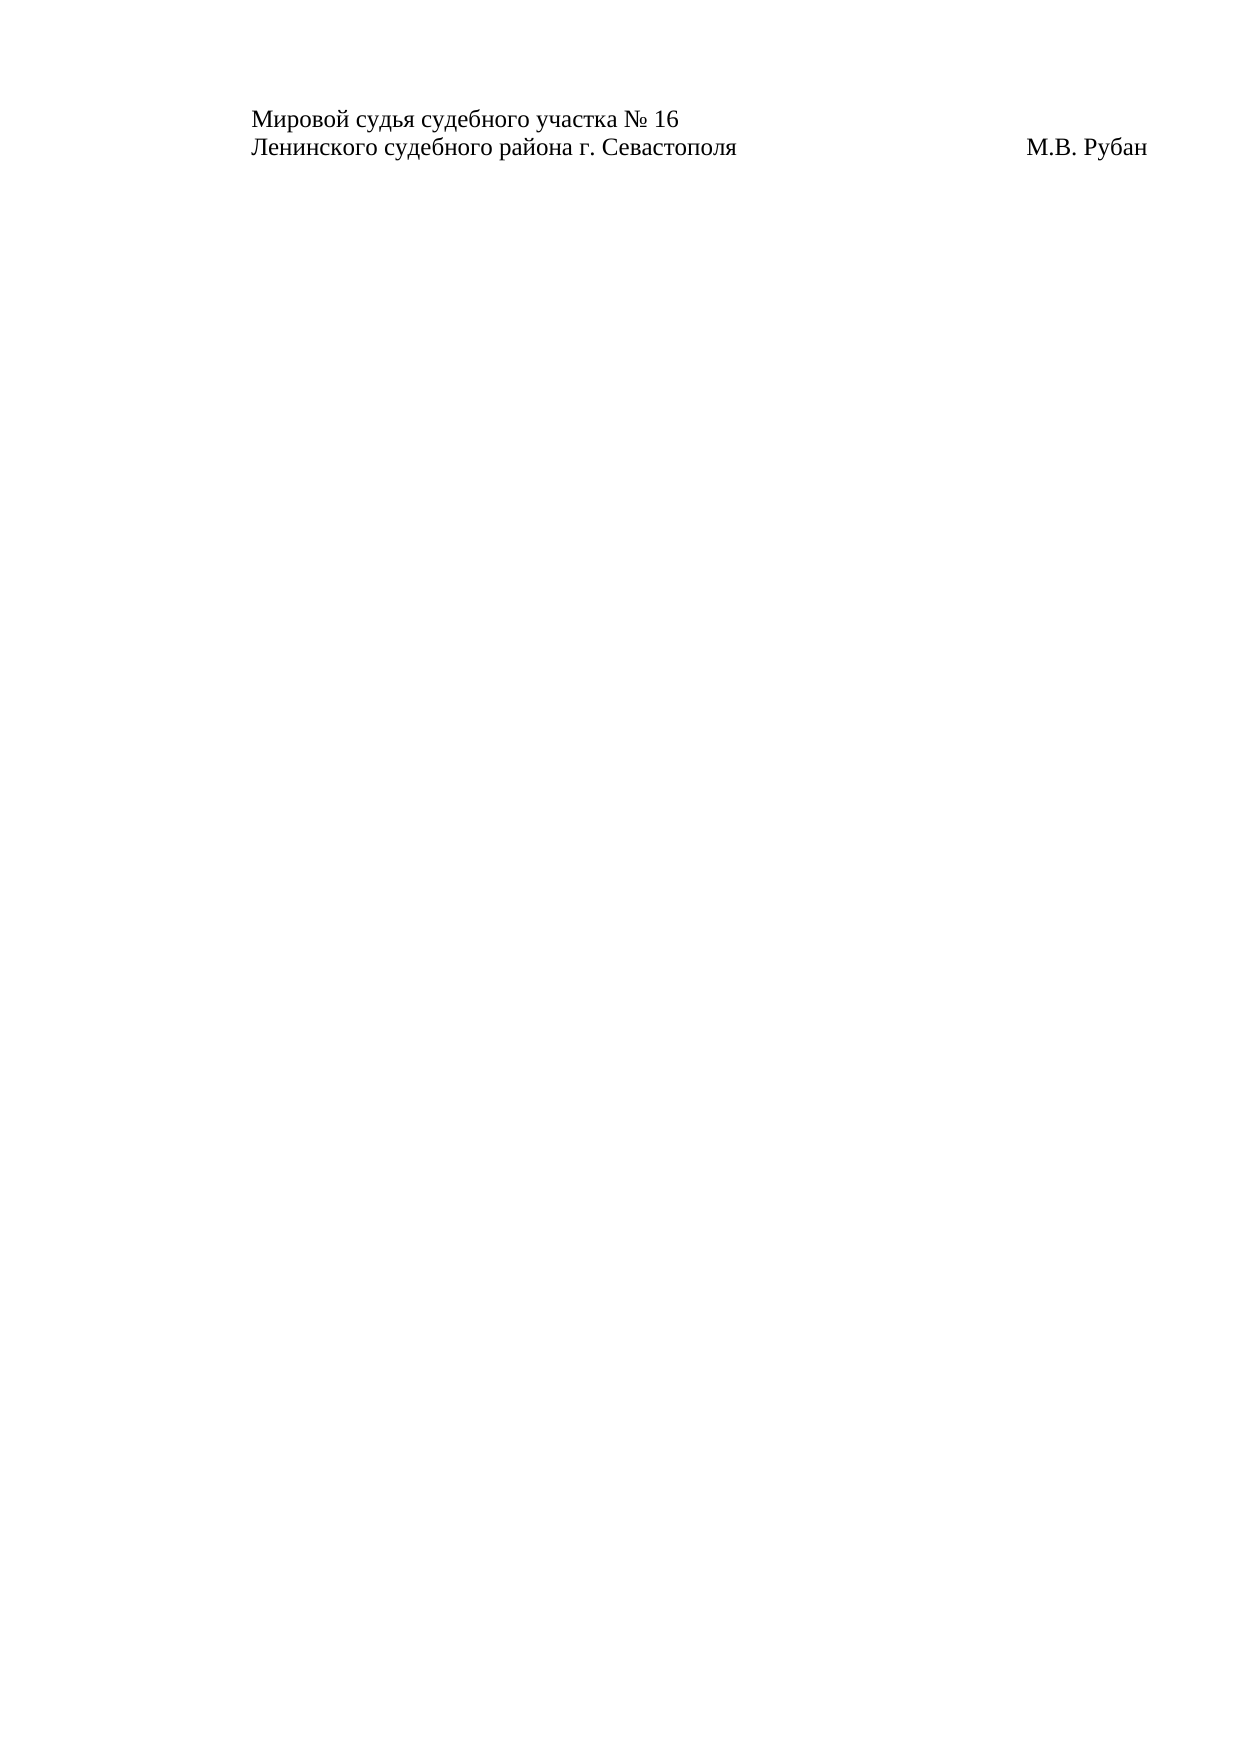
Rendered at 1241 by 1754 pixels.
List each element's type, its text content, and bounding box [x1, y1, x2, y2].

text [177, 132, 1152, 161]
text Мировой судья судебного участка № 16 [177, 104, 1152, 132]
